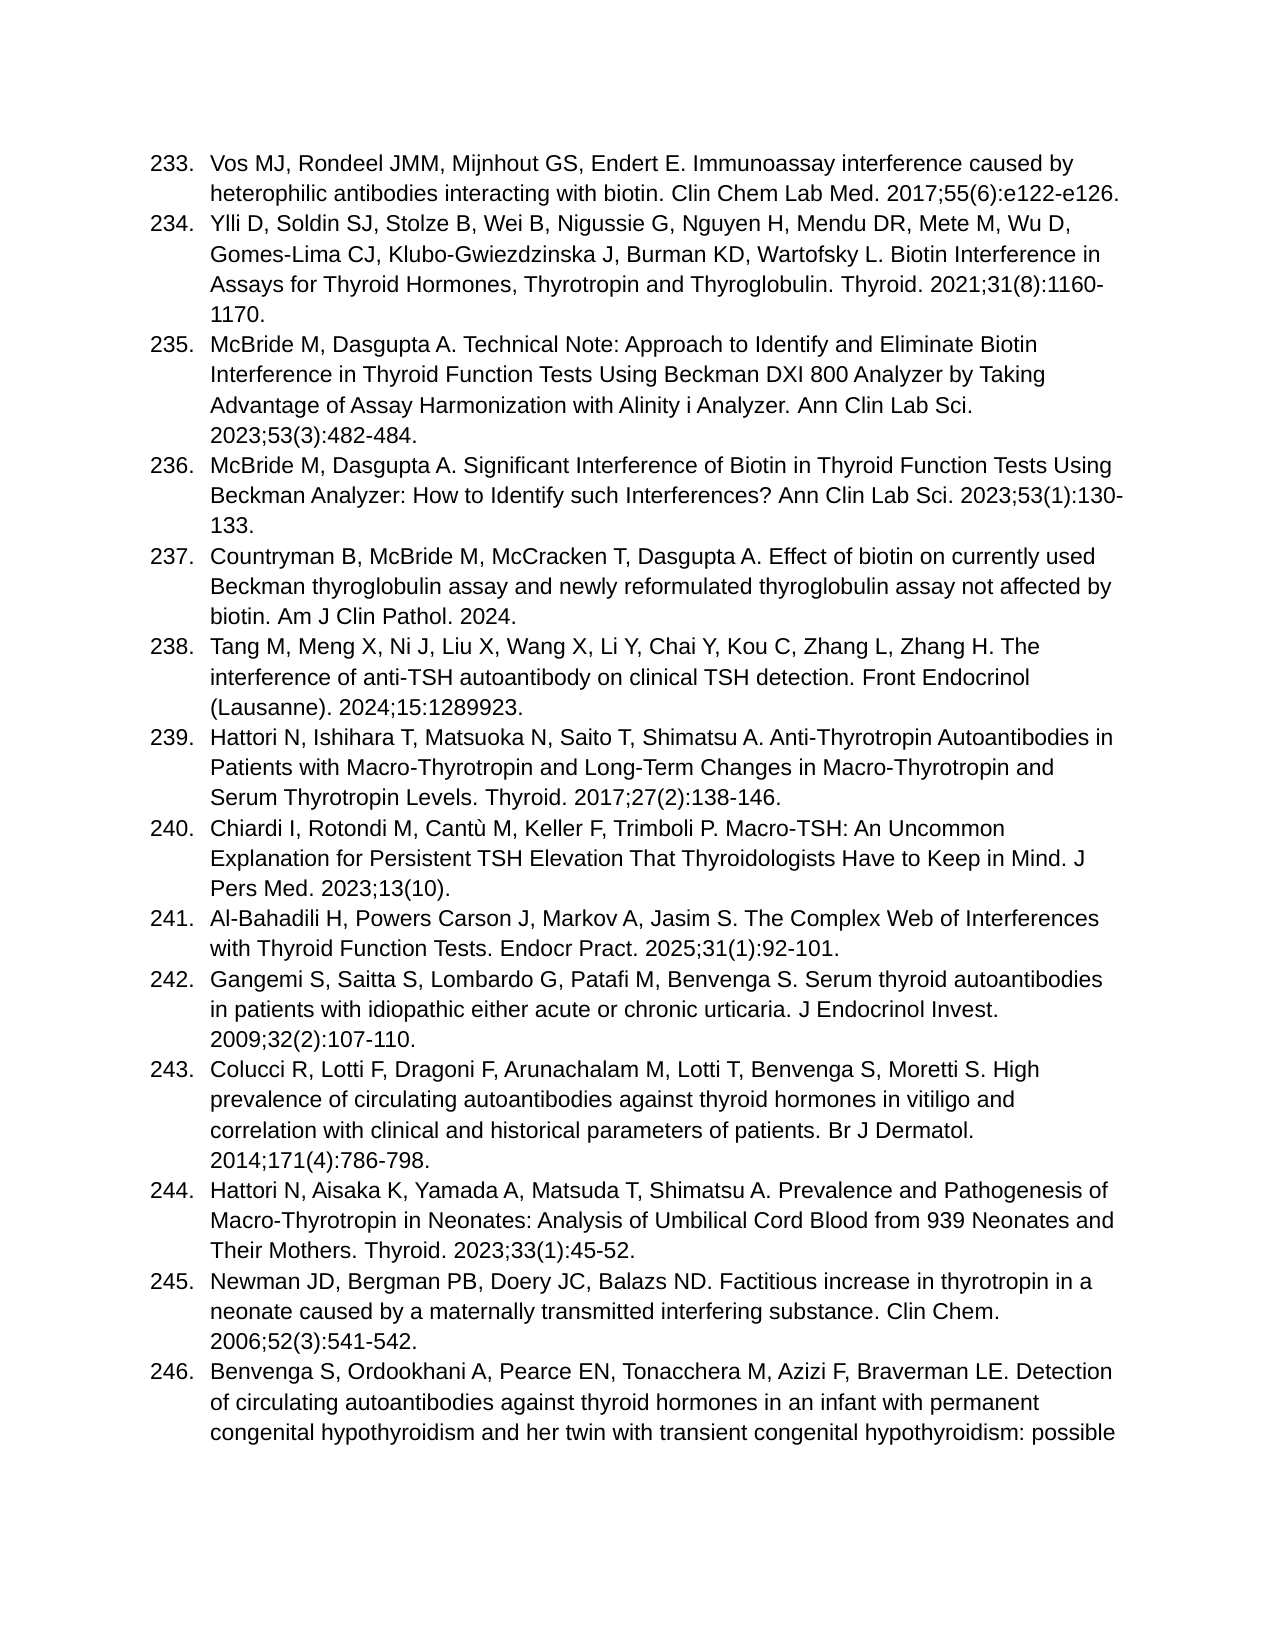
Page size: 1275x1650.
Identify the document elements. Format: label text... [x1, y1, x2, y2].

text 244. Hattori N, Aisaka K, Yamada A, Matsuda T, Shimatsu A. Prevalence and Pathogenesis of Macro-Thyrotropin in Neonates: Analysis of Umbilical Cord Blood from 939 Neonates and Their Mothers. Thyroid. 2023;33(1):45-52. [150, 1177, 1125, 1264]
text 238. Tang M, Meng X, Ni J, Liu X, Wang X, Li Y, Chai Y, Kou C, Zhang L, Zhang H. The interference of anti-TSH autoantibody on clinical TSH detection. Front Endocrinol (Lausanne). 2024;15:1289923. [150, 633, 1125, 720]
text 233. Vos MJ, Rondeel JMM, Mijnhout GS, Endert E. Immunoassay interference caused by heterophilic antibodies interacting with biotin. Clin Chem Lab Med. 2017;55(6):e122-e126. [150, 150, 1125, 207]
text 237. Countryman B, McBride M, McCracken T, Dasgupta A. Effect of biotin on currently used Beckman thyroglobulin assay and newly reformulated thyroglobulin assay not affected by biotin. Am J Clin Pathol. 2024. [150, 543, 1125, 629]
text 240. Chiardi I, Rotondi M, Cantù M, Keller F, Trimboli P. Macro-TSH: An Uncommon Explanation for Persistent TSH Elevation That Thyroidologists Have to Keep in Mind. J Pers Med. 2023;13(10). [150, 814, 1125, 901]
text 242. Gangemi S, Saitta S, Lombardo G, Patafi M, Benvenga S. Serum thyroid autoantibodies in patients with idiopathic either acute or chronic urticaria. J Endocrinol Invest. 2009;32(2):107-110. [150, 966, 1125, 1052]
text 243. Colucci R, Lotti F, Dragoni F, Arunachalam M, Lotti T, Benvenga S, Moretti S. High prevalence of circulating autoantibodies against thyroid hormones in vitiligo and correlation with clinical and historical parameters of patients. Br J Dermatol. 2014;171(4):786-798. [150, 1056, 1125, 1173]
text 236. McBride M, Dasgupta A. Significant Interference of Biotin in Thyroid Function Tests Using Beckman Analyzer: How to Identify such Interferences? Ann Clin Lab Sci. 2023;53(1):130-133. [150, 452, 1125, 539]
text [150, 1358, 1125, 1445]
text 235. McBride M, Dasgupta A. Technical Note: Approach to Identify and Eliminate Biotin Interference in Thyroid Function Tests Using Beckman DXI 800 Analyzer by Taking Advantage of Assay Harmonization with Alinity i Analyzer. Ann Clin Lab Sci. 2023;53(3):482-484. [150, 331, 1125, 448]
text 245. Newman JD, Bergman PB, Doery JC, Balazs ND. Factitious increase in thyrotropin in a neonate caused by a maternally transmitted interfering substance. Clin Chem. 2006;52(3):541-542. [150, 1268, 1125, 1354]
text 241. Al-Bahadili H, Powers Carson J, Markov A, Jasim S. The Complex Web of Interferences with Thyroid Function Tests. Endocr Pract. 2025;31(1):92-101. [150, 905, 1125, 962]
text 234. Ylli D, Soldin SJ, Stolze B, Wei B, Nigussie G, Nguyen H, Mendu DR, Mete M, Wu D, Gomes-Lima CJ, Klubo-Gwiezdzinska J, Burman KD, Wartofsky L. Biotin Interference in Assays for Thyroid Hormones, Thyrotropin and Thyroglobulin. Thyroid. 2021;31(8):1160-1170. [150, 210, 1125, 327]
text 239. Hattori N, Ishihara T, Matsuoka N, Saito T, Shimatsu A. Anti-Thyrotropin Autoantibodies in Patients with Macro-Thyrotropin and Long-Term Changes in Macro-Thyrotropin and Serum Thyrotropin Levels. Thyroid. 2017;27(2):138-146. [150, 724, 1125, 811]
